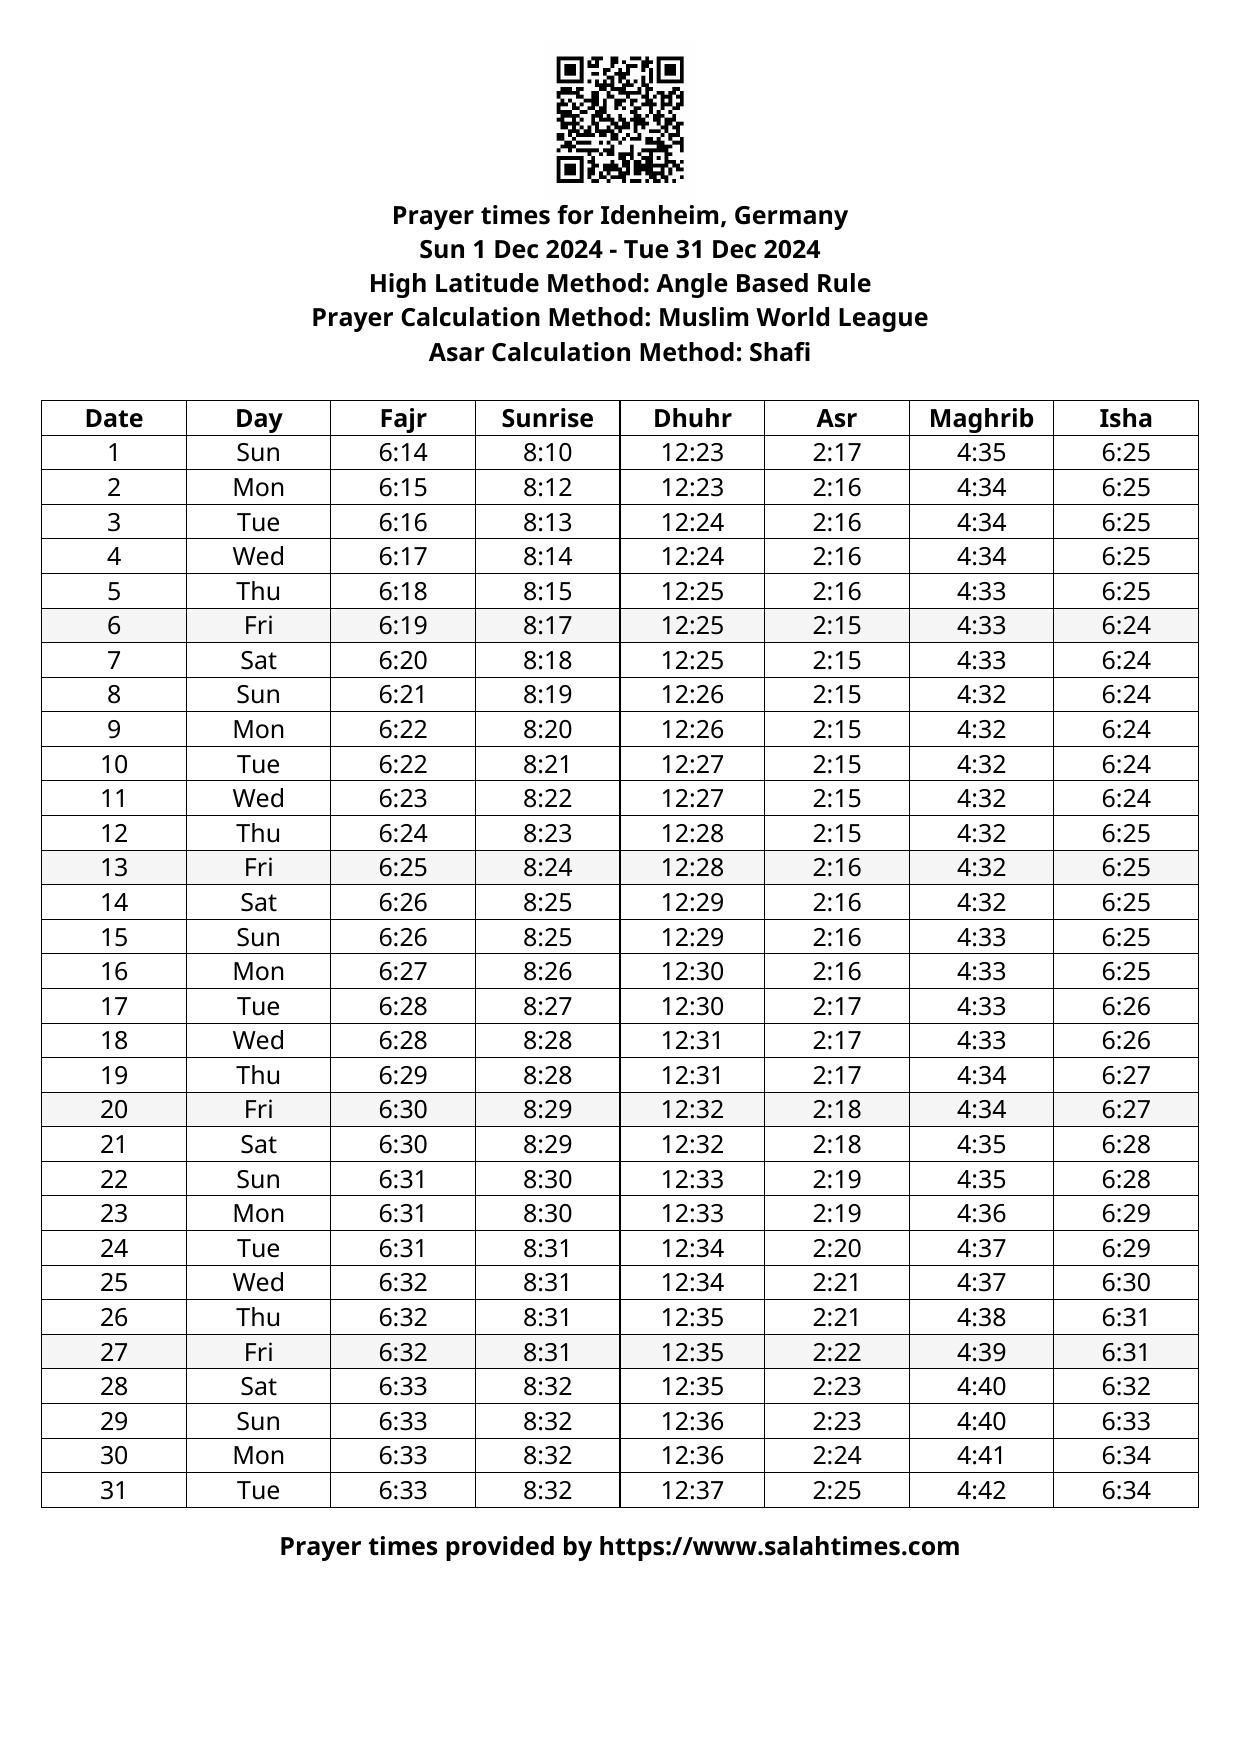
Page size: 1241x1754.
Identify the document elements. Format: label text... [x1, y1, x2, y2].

table_cell 6:31 [331, 1231, 475, 1264]
table_cell 8:28 [476, 1058, 619, 1092]
table_cell 8:32 [476, 1369, 619, 1403]
table_cell 6:16 [331, 505, 475, 538]
table_cell 4:33 [910, 1024, 1053, 1057]
table_cell 8:13 [476, 505, 619, 538]
table_cell Wed [187, 539, 330, 573]
table_cell 12:36 [621, 1404, 764, 1437]
text Prayer Calculation Method: Muslim World League [42, 300, 1198, 334]
table_cell 4:32 [910, 885, 1053, 919]
table_cell Thu [187, 574, 330, 607]
table_cell 2:25 [765, 1473, 909, 1507]
table_cell Thu [187, 1300, 330, 1334]
table_header Isha [1054, 401, 1198, 434]
table_cell 8:32 [476, 1439, 619, 1472]
table_header Maghrib [910, 401, 1053, 434]
table_cell 4:34 [910, 470, 1053, 504]
table_cell 4:35 [910, 436, 1053, 469]
table_cell 4:33 [910, 989, 1053, 1022]
table_cell 8:18 [476, 643, 619, 677]
table_cell 6:28 [1054, 1162, 1198, 1195]
table_cell 6:33 [331, 1404, 475, 1437]
table_cell 6:25 [1054, 885, 1198, 919]
table_cell 6:24 [1054, 781, 1198, 815]
table_cell 9 [42, 712, 186, 746]
table_cell 6:27 [1054, 1093, 1198, 1126]
table_cell 8:10 [476, 436, 619, 469]
table_cell 12:29 [621, 885, 764, 919]
table_cell 12:35 [621, 1300, 764, 1334]
table_cell 8:32 [476, 1404, 619, 1437]
table_cell 6:34 [1054, 1439, 1198, 1472]
table_cell 4:32 [910, 747, 1053, 780]
table_header Day [187, 401, 330, 434]
table_cell 6:33 [331, 1369, 475, 1403]
table_cell 6:25 [1054, 851, 1198, 884]
table_cell 12:36 [621, 1439, 764, 1472]
table_cell 6 [42, 609, 186, 642]
table_cell 2:15 [765, 643, 909, 677]
table_cell 6:26 [1054, 989, 1198, 1022]
table_cell 2:17 [765, 1058, 909, 1092]
table_cell 4:33 [910, 643, 1053, 677]
table_cell 6:27 [1054, 1058, 1198, 1092]
table_cell Sun [187, 678, 330, 711]
table_cell 6:22 [331, 712, 475, 746]
table_cell 12:32 [621, 1093, 764, 1126]
table_cell 8:12 [476, 470, 619, 504]
table_cell 4:32 [910, 816, 1053, 849]
table_cell 6:30 [331, 1093, 475, 1126]
picture [542, 41, 699, 198]
text Sun 1 Dec 2024 - Tue 31 Dec 2024 [42, 232, 1198, 266]
table_cell 10 [42, 747, 186, 780]
table_cell 8:20 [476, 712, 619, 746]
table_cell 4:35 [910, 1162, 1053, 1195]
table_cell 12:26 [621, 678, 764, 711]
table_cell 4:33 [910, 609, 1053, 642]
table_cell 20 [42, 1093, 186, 1126]
table_cell 8:29 [476, 1127, 619, 1161]
table_cell 2:16 [765, 470, 909, 504]
table_cell 2:16 [765, 851, 909, 884]
table_cell 2:21 [765, 1300, 909, 1334]
table_cell 12:27 [621, 747, 764, 780]
table_cell 12:35 [621, 1369, 764, 1403]
table_cell 6:25 [1054, 436, 1198, 469]
table_cell 4:33 [910, 954, 1053, 988]
table_cell 8:31 [476, 1266, 619, 1299]
table_cell 12:26 [621, 712, 764, 746]
table_cell 11 [42, 781, 186, 815]
table_cell 8:31 [476, 1300, 619, 1334]
table_cell Wed [187, 1024, 330, 1057]
table_cell 14 [42, 885, 186, 919]
table_cell 8:14 [476, 539, 619, 573]
table_cell 12:25 [621, 609, 764, 642]
table_cell 8:31 [476, 1335, 619, 1368]
table_cell 6:22 [331, 747, 475, 780]
table_cell 8:29 [476, 1093, 619, 1126]
table_cell 7 [42, 643, 186, 677]
table_cell 6:25 [1054, 539, 1198, 573]
table_cell 12:28 [621, 851, 764, 884]
table_cell 12:31 [621, 1058, 764, 1092]
table_cell 4:41 [910, 1439, 1053, 1472]
table_cell 8:31 [476, 1231, 619, 1264]
table_cell 2:16 [765, 920, 909, 953]
table_cell Tue [187, 989, 330, 1022]
table_cell 28 [42, 1369, 186, 1403]
table_cell 2:24 [765, 1439, 909, 1472]
table_cell 12:31 [621, 1024, 764, 1057]
table_cell 2:16 [765, 954, 909, 988]
table_cell 12:35 [621, 1335, 764, 1368]
table_cell 4:37 [910, 1231, 1053, 1264]
table_cell 8:21 [476, 747, 619, 780]
table_cell 6:30 [1054, 1266, 1198, 1299]
table_cell 6:25 [331, 851, 475, 884]
table_cell 4:37 [910, 1266, 1053, 1299]
table_cell 3 [42, 505, 186, 538]
table_cell Thu [187, 1058, 330, 1092]
table_cell 4:34 [910, 1093, 1053, 1126]
table_cell 6:25 [1054, 954, 1198, 988]
table_header Fajr [331, 401, 475, 434]
table_header Sunrise [476, 401, 619, 434]
table_header Date [42, 401, 186, 434]
table_cell 6:28 [1054, 1127, 1198, 1161]
table_cell 25 [42, 1266, 186, 1299]
table_cell 12:34 [621, 1231, 764, 1264]
table_cell 6:24 [1054, 643, 1198, 677]
table_cell 2:16 [765, 539, 909, 573]
table_cell 6:29 [1054, 1231, 1198, 1264]
table_cell 6:25 [1054, 574, 1198, 607]
table_cell 8:30 [476, 1162, 619, 1195]
table_cell 12:23 [621, 436, 764, 469]
table_cell 6:23 [331, 781, 475, 815]
table_cell 24 [42, 1231, 186, 1264]
table_cell 2:15 [765, 678, 909, 711]
table_cell 12:30 [621, 989, 764, 1022]
table_cell 6:14 [331, 436, 475, 469]
table_cell 4:32 [910, 678, 1053, 711]
table_cell 2:20 [765, 1231, 909, 1264]
table_cell 22 [42, 1162, 186, 1195]
table_cell 2:16 [765, 574, 909, 607]
table_cell 15 [42, 920, 186, 953]
table_cell 6:25 [1054, 816, 1198, 849]
table_cell 8:24 [476, 851, 619, 884]
table_cell 12:23 [621, 470, 764, 504]
table_cell 17 [42, 989, 186, 1022]
table_cell 6:24 [1054, 678, 1198, 711]
table_cell 4:33 [910, 574, 1053, 607]
table_cell 18 [42, 1024, 186, 1057]
table_cell Wed [187, 781, 330, 815]
table_cell 6:28 [331, 989, 475, 1022]
table_cell 12:29 [621, 920, 764, 953]
table_cell 8 [42, 678, 186, 711]
text Asar Calculation Method: Shafi [42, 334, 1198, 368]
table_cell 21 [42, 1127, 186, 1161]
table_cell 6:19 [331, 609, 475, 642]
table_cell 2:17 [765, 989, 909, 1022]
table_cell 1 [42, 436, 186, 469]
table_cell 4:32 [910, 851, 1053, 884]
table_cell 6:25 [1054, 470, 1198, 504]
table_cell 8:23 [476, 816, 619, 849]
table_cell Mon [187, 954, 330, 988]
table_cell 12:33 [621, 1162, 764, 1195]
table_cell 8:28 [476, 1024, 619, 1057]
table_cell 4:38 [910, 1300, 1053, 1334]
table_cell 4:32 [910, 712, 1053, 746]
table_cell 4:36 [910, 1196, 1053, 1230]
table_cell 2:15 [765, 816, 909, 849]
table_cell 4:42 [910, 1473, 1053, 1507]
table_cell 6:33 [331, 1473, 475, 1507]
table_cell Mon [187, 470, 330, 504]
table_cell 31 [42, 1473, 186, 1507]
table_cell 6:31 [331, 1162, 475, 1195]
table_cell 6:18 [331, 574, 475, 607]
text Prayer times for Idenheim, Germany [42, 198, 1198, 232]
table_cell Sat [187, 885, 330, 919]
table_cell 6:32 [1054, 1369, 1198, 1403]
table_cell 4:34 [910, 1058, 1053, 1092]
table_cell 6:24 [1054, 609, 1198, 642]
table_cell 6:25 [1054, 920, 1198, 953]
table_cell 8:26 [476, 954, 619, 988]
text High Latitude Method: Angle Based Rule [42, 266, 1198, 300]
table_cell 12:24 [621, 539, 764, 573]
table_cell 12:37 [621, 1473, 764, 1507]
table_cell 4:34 [910, 539, 1053, 573]
table_cell 6:32 [331, 1335, 475, 1368]
table_cell Fri [187, 609, 330, 642]
table_cell 12:32 [621, 1127, 764, 1161]
table_cell Sun [187, 1162, 330, 1195]
table_cell 12:33 [621, 1196, 764, 1230]
table_cell 2 [42, 470, 186, 504]
table_header Dhuhr [621, 401, 764, 434]
table_cell 6:31 [1054, 1335, 1198, 1368]
table_header Asr [765, 401, 909, 434]
table_cell 2:15 [765, 712, 909, 746]
table_cell Sat [187, 1369, 330, 1403]
table_cell 2:18 [765, 1093, 909, 1126]
table_cell 23 [42, 1196, 186, 1230]
table_cell 6:26 [1054, 1024, 1198, 1057]
table_cell 6:30 [331, 1127, 475, 1161]
table_cell 6:33 [331, 1439, 475, 1472]
table_cell 4 [42, 539, 186, 573]
table_cell 8:30 [476, 1196, 619, 1230]
table_cell 4:34 [910, 505, 1053, 538]
table_cell Tue [187, 1231, 330, 1264]
table_cell Fri [187, 851, 330, 884]
table_cell 12 [42, 816, 186, 849]
table_cell 6:26 [331, 920, 475, 953]
table_cell 6:17 [331, 539, 475, 573]
table_cell 2:18 [765, 1127, 909, 1161]
table_cell 8:15 [476, 574, 619, 607]
table_cell 12:30 [621, 954, 764, 988]
table_cell 8:22 [476, 781, 619, 815]
table_cell 6:24 [331, 816, 475, 849]
table_cell Fri [187, 1335, 330, 1368]
table_cell 12:24 [621, 505, 764, 538]
table_cell 26 [42, 1300, 186, 1334]
table_cell 2:16 [765, 505, 909, 538]
table_cell 8:25 [476, 920, 619, 953]
table_cell 2:19 [765, 1196, 909, 1230]
table_cell 8:32 [476, 1473, 619, 1507]
table_cell 6:21 [331, 678, 475, 711]
table_cell 6:29 [331, 1058, 475, 1092]
table_cell 13 [42, 851, 186, 884]
table_cell Sat [187, 643, 330, 677]
table_cell Sun [187, 1404, 330, 1437]
table_cell 2:23 [765, 1404, 909, 1437]
table_cell 2:15 [765, 609, 909, 642]
table_cell 6:20 [331, 643, 475, 677]
table_cell 6:31 [331, 1196, 475, 1230]
table_cell 2:23 [765, 1369, 909, 1403]
table_cell 6:34 [1054, 1473, 1198, 1507]
table_cell 27 [42, 1335, 186, 1368]
table_cell 6:25 [1054, 505, 1198, 538]
table_cell 6:26 [331, 885, 475, 919]
table_cell 4:32 [910, 781, 1053, 815]
table_cell Sun [187, 920, 330, 953]
table_cell 6:24 [1054, 747, 1198, 780]
table_cell 8:25 [476, 885, 619, 919]
table_cell 2:22 [765, 1335, 909, 1368]
table_cell 4:33 [910, 920, 1053, 953]
table_cell 2:19 [765, 1162, 909, 1195]
table_cell Mon [187, 1439, 330, 1472]
table_cell 8:19 [476, 678, 619, 711]
table_cell 12:27 [621, 781, 764, 815]
table_cell 8:17 [476, 609, 619, 642]
table_cell Sun [187, 436, 330, 469]
table_cell 6:31 [1054, 1300, 1198, 1334]
table_cell Fri [187, 1093, 330, 1126]
table_cell 6:32 [331, 1300, 475, 1334]
text Prayer times provided by https://www.salahtimes.com [42, 1528, 1198, 1563]
table_cell 4:35 [910, 1127, 1053, 1161]
table_cell 4:40 [910, 1404, 1053, 1437]
table_cell 12:25 [621, 643, 764, 677]
table_cell 6:28 [331, 1024, 475, 1057]
table_cell 4:39 [910, 1335, 1053, 1368]
table_cell 2:17 [765, 1024, 909, 1057]
table_cell 30 [42, 1439, 186, 1472]
table_cell 29 [42, 1404, 186, 1437]
table_cell 2:15 [765, 747, 909, 780]
table_cell 19 [42, 1058, 186, 1092]
table_cell 6:33 [1054, 1404, 1198, 1437]
table_cell 2:15 [765, 781, 909, 815]
table_cell 2:21 [765, 1266, 909, 1299]
table_cell Thu [187, 816, 330, 849]
table_cell Mon [187, 1196, 330, 1230]
table_cell Tue [187, 505, 330, 538]
table_cell 8:27 [476, 989, 619, 1022]
table_cell 5 [42, 574, 186, 607]
table_cell Sat [187, 1127, 330, 1161]
table_cell Mon [187, 712, 330, 746]
table_cell 6:32 [331, 1266, 475, 1299]
table_cell 6:15 [331, 470, 475, 504]
table_cell 6:24 [1054, 712, 1198, 746]
table_cell 2:17 [765, 436, 909, 469]
table_cell 12:28 [621, 816, 764, 849]
table_cell Tue [187, 1473, 330, 1507]
table_cell 2:16 [765, 885, 909, 919]
table_cell 4:40 [910, 1369, 1053, 1403]
table_cell 16 [42, 954, 186, 988]
table_cell Wed [187, 1266, 330, 1299]
table_cell 6:29 [1054, 1196, 1198, 1230]
table_cell 12:34 [621, 1266, 764, 1299]
table_cell 6:27 [331, 954, 475, 988]
table_cell 12:25 [621, 574, 764, 607]
table_cell Tue [187, 747, 330, 780]
